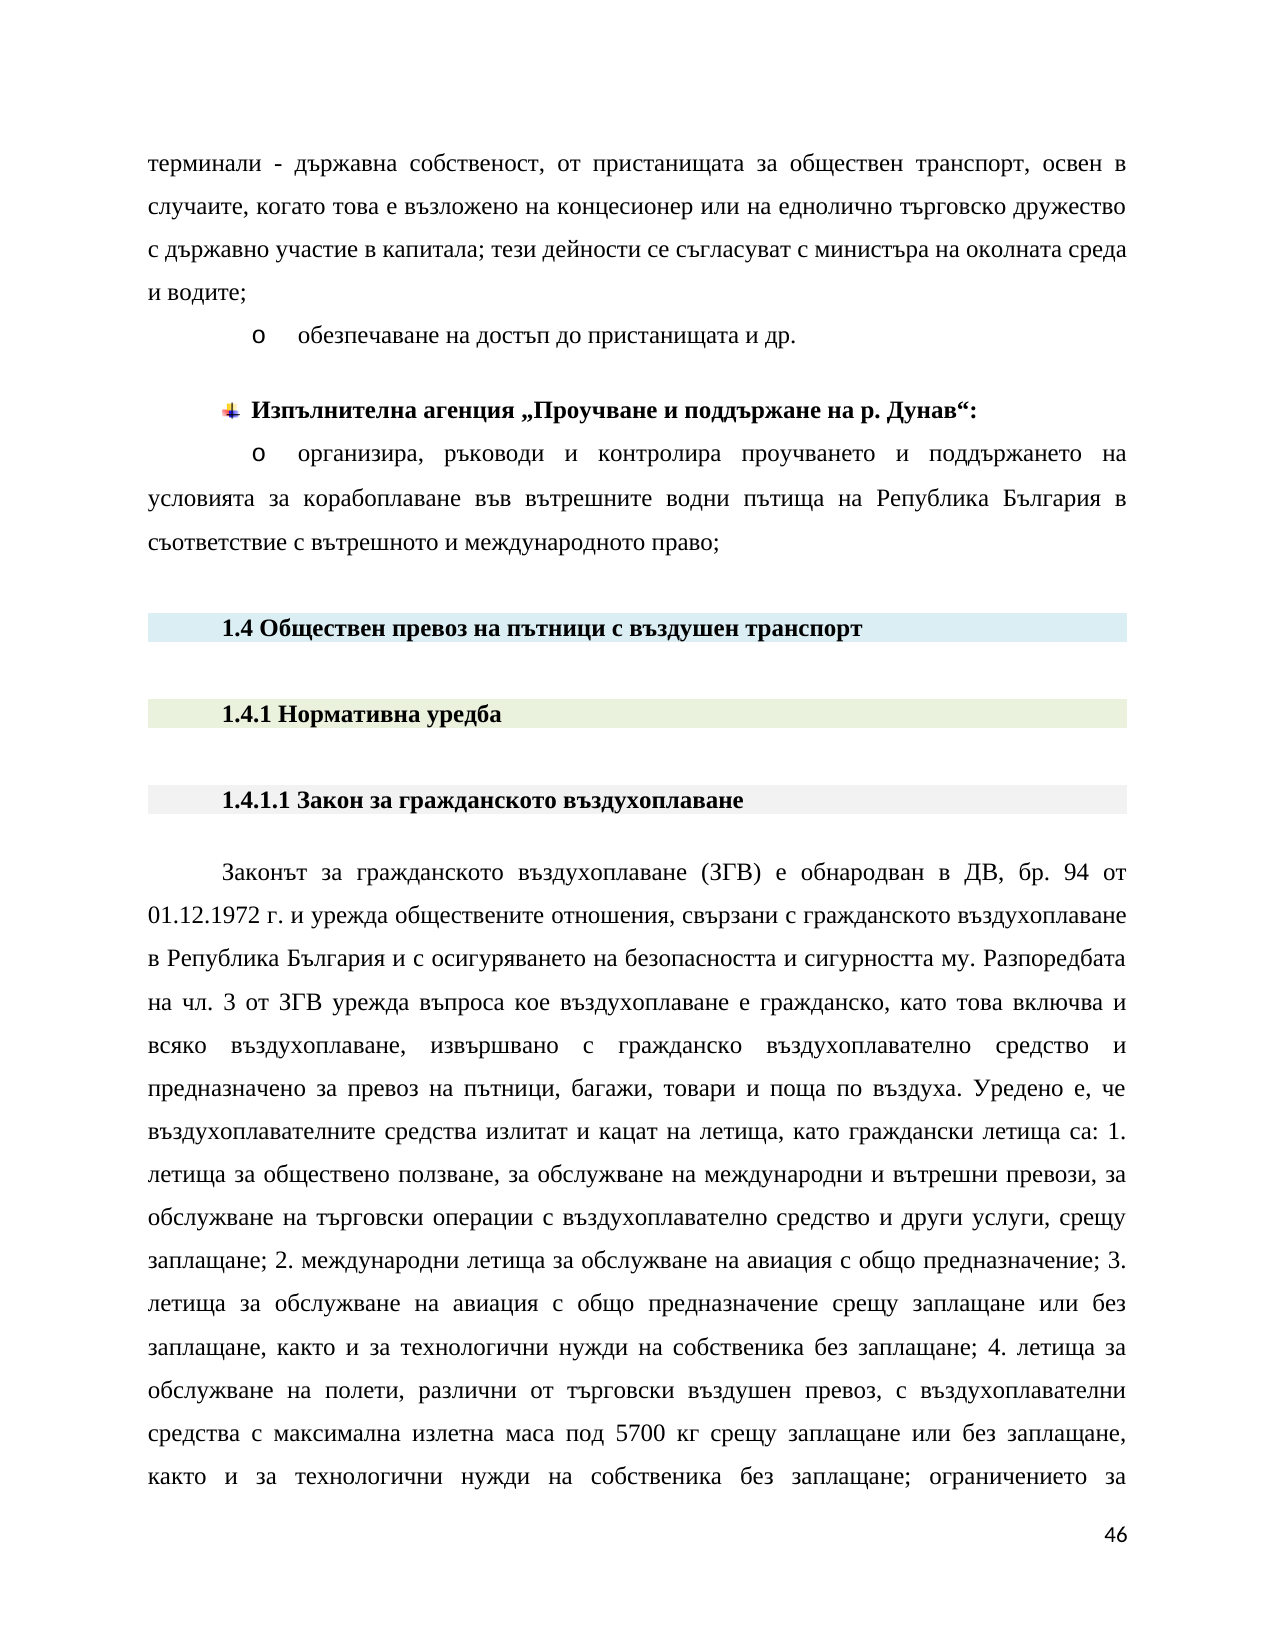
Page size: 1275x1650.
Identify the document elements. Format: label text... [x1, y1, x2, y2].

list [148, 148, 1127, 306]
text 1.4.1.1 Закон за гражданското въздухоплаване [148, 785, 1127, 814]
text 1.4 Обществен превоз на пътници с въздушен транспорт [148, 613, 1127, 642]
text 1.4.1 Нормативна уредба [148, 699, 1127, 728]
list обезпечаване на достъп до пристанищата и др. [148, 320, 1127, 351]
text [148, 857, 1127, 1490]
list Изпълнителна агенция „Проучване и поддържане на р. Дунав“: [148, 395, 1127, 424]
picture [222, 401, 240, 419]
list организира, ръководи и контролира проучването и поддържането на условията за корабоплаване във вътрешните водни пътища на Република България в съответствие с вътрешното и международното право; [148, 438, 1127, 555]
